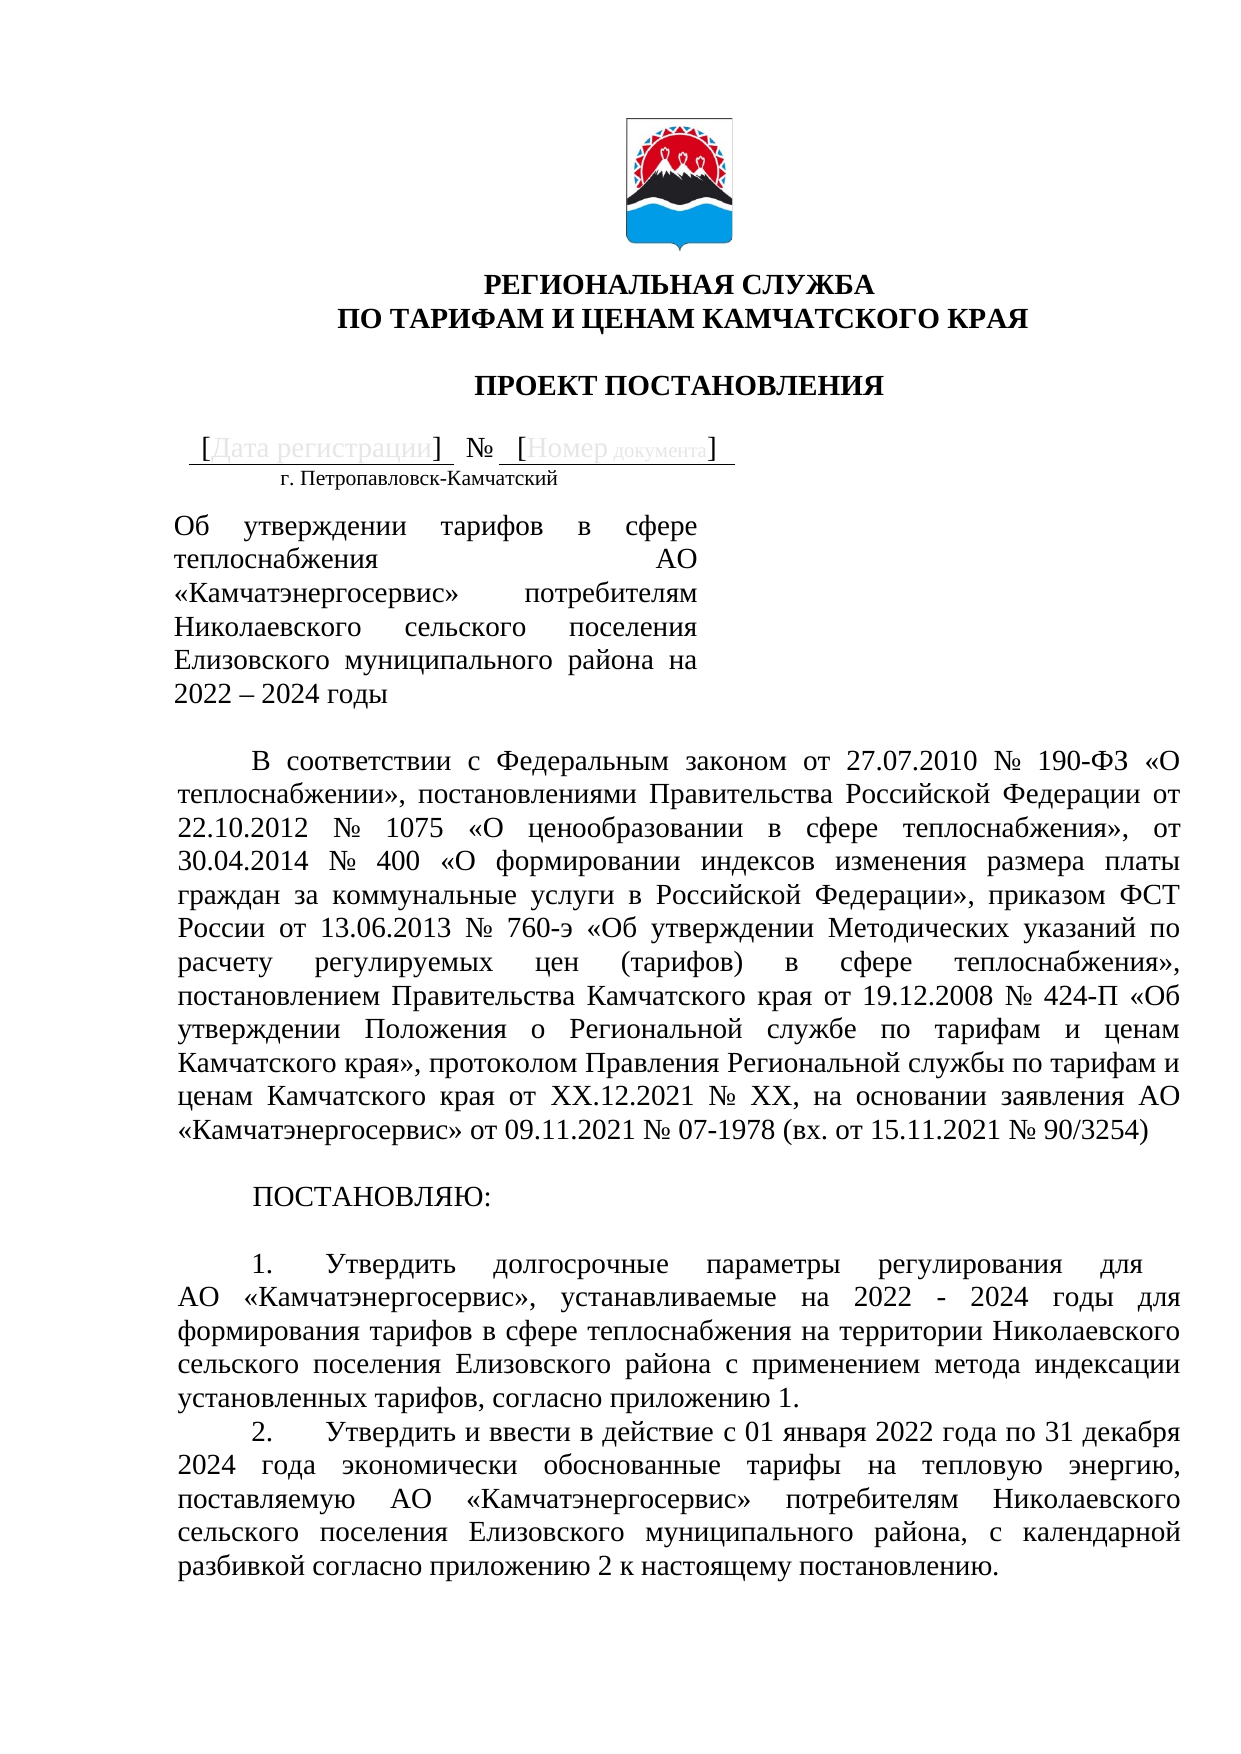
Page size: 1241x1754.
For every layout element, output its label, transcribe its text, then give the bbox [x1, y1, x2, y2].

table_header [Номер документа] [499, 430, 735, 464]
title ПО ТАРИФАМ И ЦЕНАМ КАМЧАТСКОГО КРАЯ [177, 301, 1181, 334]
text В соответствии с Федеральным законом от 27.07.2010 № 190-ФЗ «О теплоснабжении», постановлениями Правительства Российской Федерации от 22.10.2012 № 1075 «О ценообразовании в сфере теплоснабжения», от 30.04.2014 № 400 «О формировании индексов изменения размера платы граждан за коммунальные услуги в Российской Федерации», приказом ФСТ России от 13.06.2013 № 760-э «Об утверждении Методических указаний по расчету регулируемых цен (тарифов) в сфере теплоснабжения», постановлением Правительства Камчатского края от 19.12.2008 № 424-П «Об утверждении Положения о Региональной службе по тарифам и ценам Камчатского края», протоколом Правления Региональной службы по тарифам и ценам Камчатского края от XX.12.2021 № XX, на основании заявления АО «Камчатэнергосервис» от 09.11.2021 № 07-1978 (вх. от 15.11.2021 № 90/3254) [177, 743, 1181, 1145]
table_header Об утверждении тарифов в сфере теплоснабжения АО «Камчатэнергосервис» потребителям Николаевского сельского поселения Елизовского муниципального района на 2022 – 2024 годы [163, 508, 709, 709]
text ПОСТАНОВЛЯЮ: [177, 1179, 1181, 1212]
picture [626, 118, 733, 223]
table_header № [454, 430, 498, 464]
text г. Петропавловск-Камчатский [177, 465, 1181, 508]
table_header [Дата регистрации] [189, 430, 454, 464]
list Утвердить долгосрочные параметры регулирования для АО «Камчатэнергосервис», устанавливаемые на 2022 - 2024 годы для формирования тарифов в сфере теплоснабжения на территории Николаевского сельского поселения Елизовского района с применением метода индексации установленных тарифов, согласно приложению 1. [177, 1246, 1181, 1414]
picture [626, 236, 733, 251]
title РЕГИОНАЛЬНАЯ СЛУЖБА [177, 267, 1181, 301]
list Утвердить и ввести в действие с 01 января 2022 года по 31 декабря 2024 года экономически обоснованные тарифы на тепловую энергию, поставляемую АО «Камчатэнергосервис» потребителям Николаевского сельского поселения Елизовского муниципального района, с календарной разбивкой согласно приложению 2 к настоящему постановлению. [177, 1414, 1181, 1581]
title ПРОЕКТ ПОСТАНОВЛЕНИЯ [177, 368, 1181, 402]
